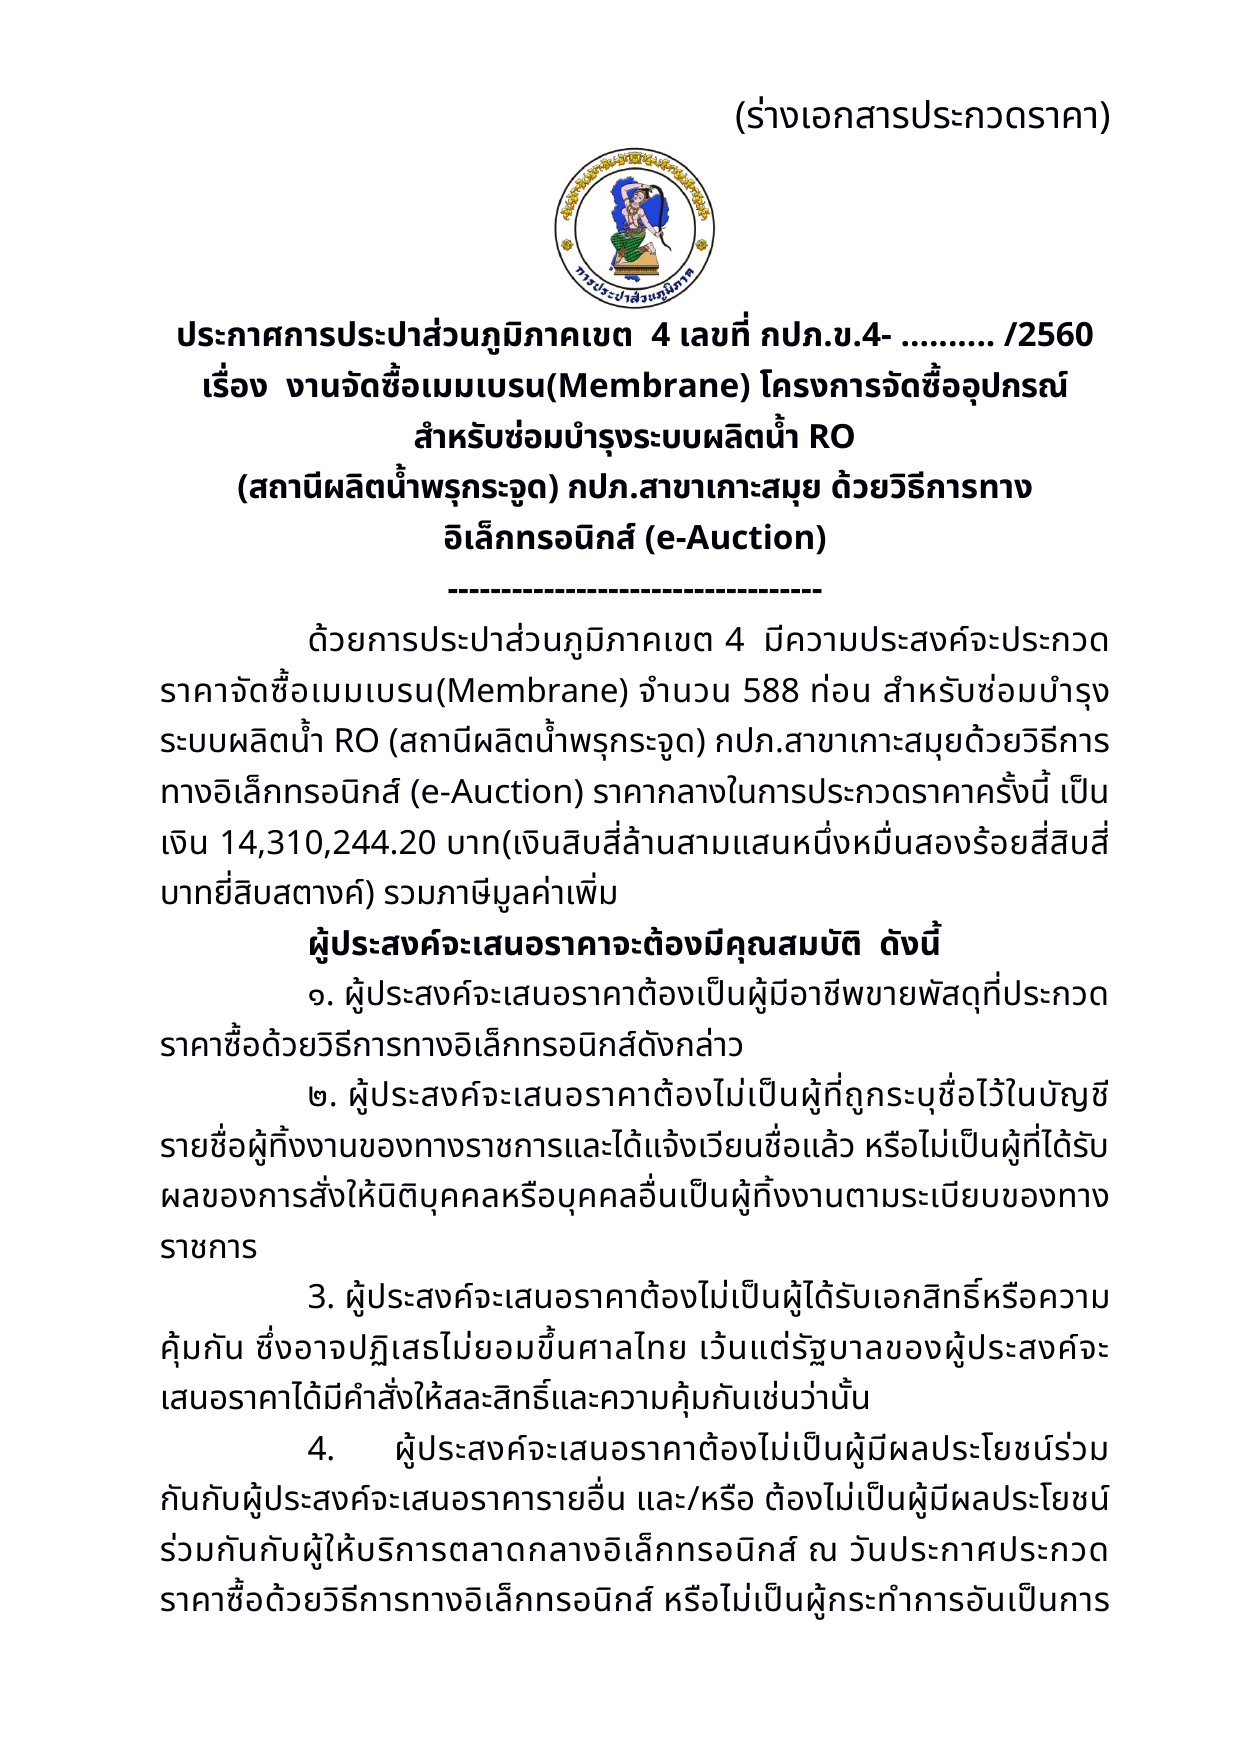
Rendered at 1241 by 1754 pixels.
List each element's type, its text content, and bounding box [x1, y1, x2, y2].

text ด้วยการประปาส่วนภูมิภาคเขต 4 มีความประสงค์จะประกวดราคาจัดซื้อเมมเบรน(Membrane) จำนวน 588 ท่อน สำหรับซ่อมบำรุงระบบผลิตน้ำ RO (สถานีผลิตน้ำพรุกระจูด) กปภ.สาขาเกาะสมุยด้วยวิธีการทางอิเล็กทรอนิกส์ (e-Auction) ราคากลางในการประกวดราคาครั้งนี้ เป็นเงิน 14,310,244.20 บาท(เงินสิบสี่ล้านสามแสนหนึ่งหมื่นสองร้อยสี่สิบสี่บาทยี่สิบสตางค์) รวมภาษีมูลค่าเพิ่ม [159, 616, 1110, 920]
picture [548, 145, 722, 312]
text ๒. ผู้ประสงค์จะเสนอราคาต้องไม่เป็นผู้ที่ถูกระบุชื่อไว้ในบัญชีรายชื่อผู้ทิ้งงานของทางราชการและได้แจ้งเวียนชื่อแล้ว หรือไม่เป็นผู้ที่ได้รับผลของการสั่งให้นิติบุคคลหรือบุคคลอื่นเป็นผู้ทิ้งงานตามระเบียบของทางราชการ [159, 1071, 1110, 1273]
text (สถานีผลิตน้ำพรุกระจูด) กปภ.สาขาเกาะสมุย ด้วยวิธีการทางอิเล็กทรอนิกส์ (e-Auction) [159, 463, 1110, 564]
text ๑. ผู้ประสงค์จะเสนอราคาต้องเป็นผู้มีอาชีพขายพัสดุที่ประกวดราคาซื้อด้วยวิธีการทางอิเล็กทรอนิกส์ดังกล่าว [159, 970, 1110, 1071]
text 3. ผู้ประสงค์จะเสนอราคาต้องไม่เป็นผู้ได้รับเอกสิทธิ์หรือความคุ้มกัน ซึ่งอาจปฏิเสธไม่ยอมขึ้นศาลไทย เว้นแต่รัฐบาลของผู้ประสงค์จะเสนอราคาได้มีคำสั่งให้สละสิทธิ์และความคุ้มกันเช่นว่านั้น [159, 1273, 1110, 1424]
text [159, 1424, 1110, 1627]
text ผู้ประสงค์จะเสนอราคาจะต้องมีคุณสมบัติ ดังนี้ [159, 920, 1110, 970]
text (ร่างเอกสารประกวดราคา) [159, 89, 1110, 146]
subtitle ----------------------------------- [159, 564, 1110, 610]
text ประกาศการประปาส่วนภูมิภาคเขต 4 เลขที่ กปภ.ข.4- .......... /2560 [159, 311, 1110, 362]
text เรื่อง งานจัดซื้อเมมเบรน(Membrane) โครงการจัดซื้ออุปกรณ์สำหรับซ่อมบำรุงระบบผลิตน้ำ RO [159, 362, 1110, 463]
